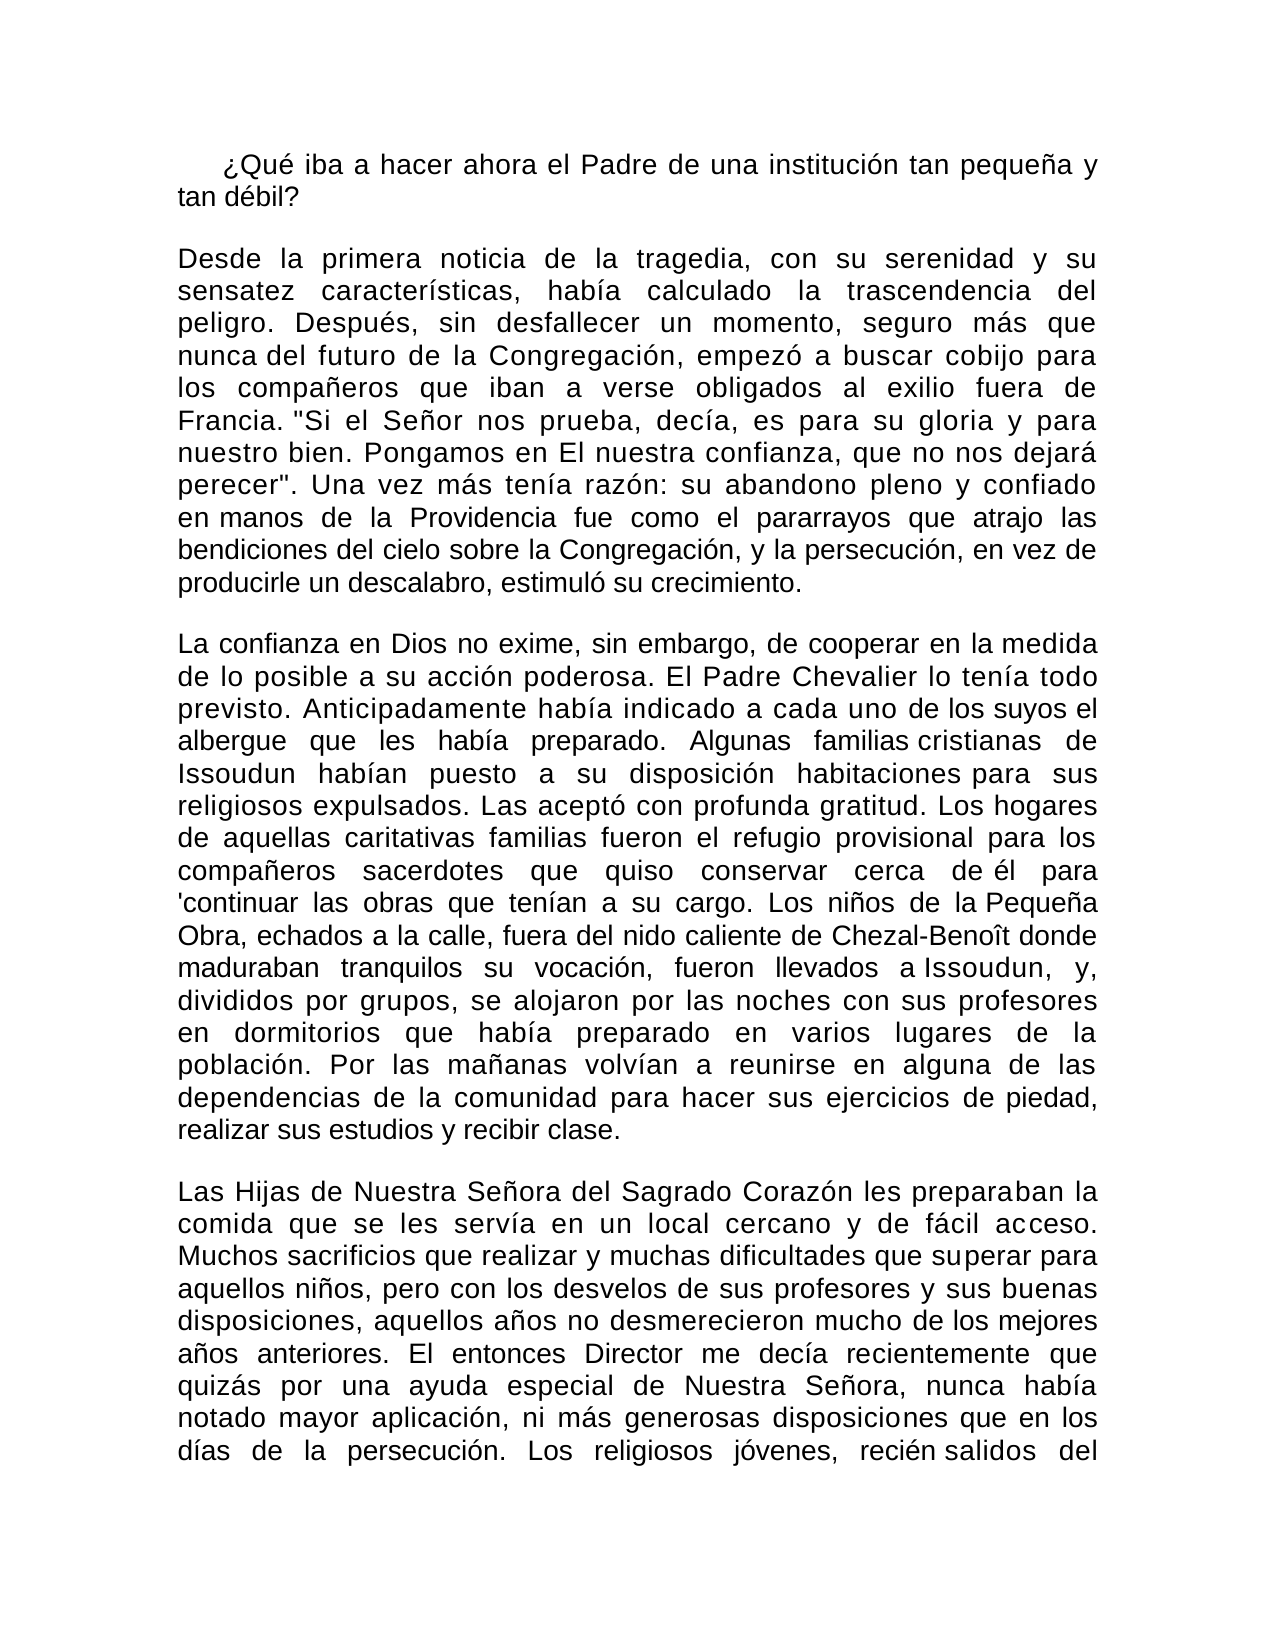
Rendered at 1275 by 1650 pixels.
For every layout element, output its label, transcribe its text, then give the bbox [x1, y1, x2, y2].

text La confianza en Dios no exime, sin embargo, de cooperar en la medida de lo posible a su acción poderosa. El Padre Chevalier lo tenía todo previsto. Anticipadamente había indicado a cada uno de los suyos el albergue que les había preparado. Algunas familias cristianas de Issoudun habían puesto a su disposición habitaciones para sus religiosos expulsados. Las aceptó con profunda gratitud. Los hogares de aquellas caritativas familias fueron el refugio provisional para los compañeros sacerdotes que quiso conservar cerca de él para 'continuar las obras que tenían a su cargo. Los niños de la Pequeña Obra, echados a la calle, fuera del nido caliente de Chezal-Benoît donde maduraban tranquilos su vocación, fueron llevados a Issoudun, y, divididos por grupos, se alojaron por las noches con sus profesores en dormitorios que había preparado en varios lugares de la población. Por las mañanas volvían a reunirse en alguna de las dependencias de la comunidad para hacer sus ejercicios de piedad, realizar sus estudios y recibir clase. [177, 627, 1098, 1145]
text ¿Qué iba a hacer ahora el Padre de una institución tan pequeña y tan débil? [177, 148, 1098, 212]
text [177, 1174, 1098, 1466]
text Desde la primera noticia de la tragedia, con su serenidad y su sensatez características, había calculado la trascendencia del peligro. Después, sin desfallecer un momento, seguro más que nunca del futuro de la Congregación, empezó a buscar cobijo para los compañeros que iban a verse obligados al exilio fuera de Francia. "Si el Señor nos prueba, decía, es para su gloria y para nuestro bien. Pongamos en El nuestra confianza, que no nos dejará perecer". Una vez más tenía razón: su abandono pleno y confiado en manos de la Providencia fue como el pararrayos que atrajo las bendiciones del cielo sobre la Congregación, y la persecución, en vez de producirle un descalabro, estimuló su crecimiento. [177, 242, 1098, 598]
